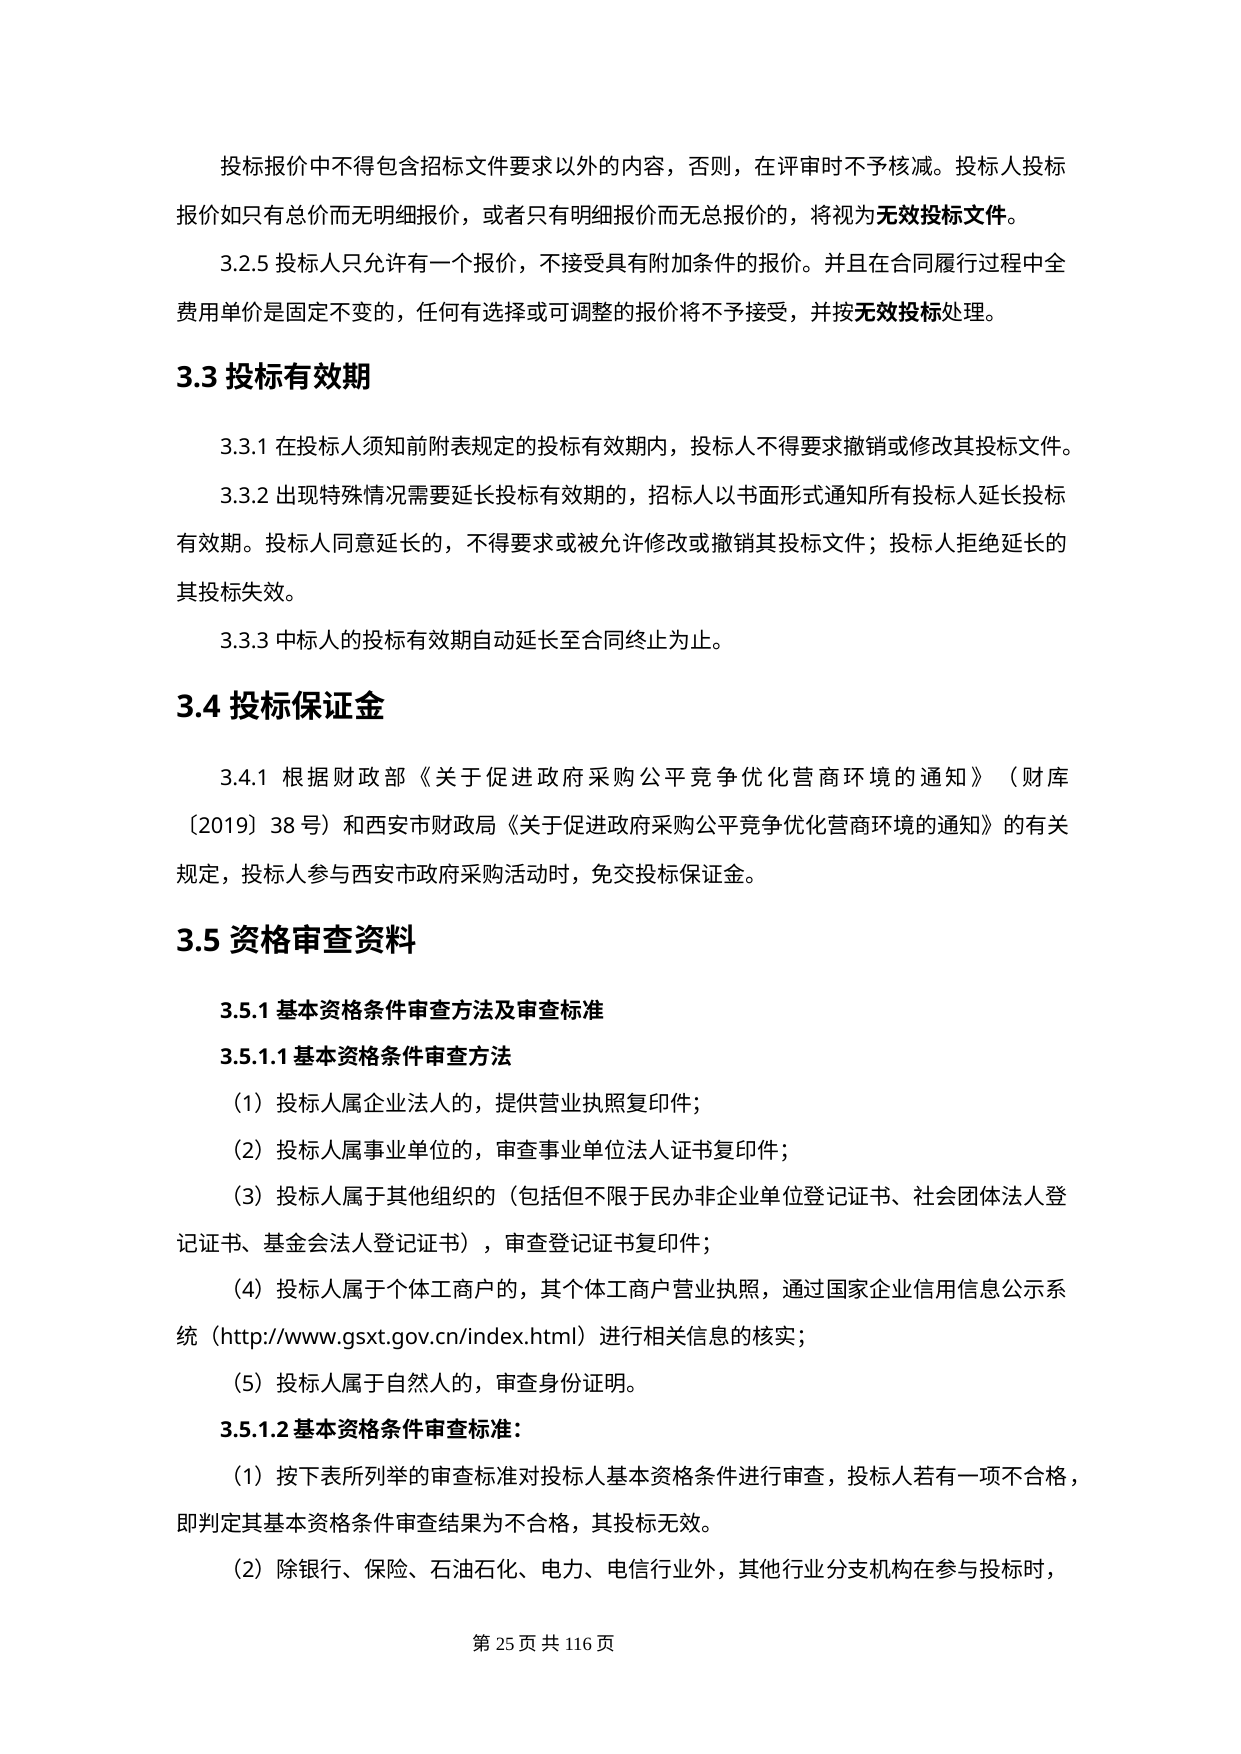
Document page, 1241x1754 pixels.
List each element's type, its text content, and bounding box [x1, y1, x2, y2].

text 3.5.1.2基本资格条件审查标准： [176, 1412, 1069, 1444]
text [176, 1552, 1069, 1584]
text 3.3.3 中标人的投标有效期自动延长至合同终止为止。 [176, 623, 1069, 656]
text 3.2.5 投标人只允许有一个报价，不接受具有附加条件的报价。并且在合同履行过程中全费用单价是固定不变的，任何有选择或可调整的报价将不予接受，并按无效投标处理。 [176, 246, 1069, 327]
text 3.5.1 基本资格条件审查方法及审查标准 [176, 993, 1069, 1024]
text （1）投标人属企业法人的，提供营业执照复印件； [176, 1086, 1069, 1118]
text 投标报价中不得包含招标文件要求以外的内容，否则，在评审时不予核减。投标人投标报价如只有总价而无明细报价，或者只有明细报价而无总报价的，将视为无效投标文件。 [176, 149, 1069, 230]
text （5）投标人属于自然人的，审查身份证明。 [176, 1366, 1069, 1397]
text 3.5.1.1基本资格条件审查方法 [176, 1039, 1069, 1071]
text 3.4 投标保证金 [176, 671, 1069, 736]
text （1）按下表所列举的审查标准对投标人基本资格条件进行审查，投标人若有一项不合格，即判定其基本资格条件审查结果为不合格，其投标无效。 [176, 1459, 1069, 1537]
text （3）投标人属于其他组织的（包括但不限于民办非企业单位登记证书、社会团体法人登记证书、基金会法人登记证书），审查登记证书复印件； [176, 1179, 1069, 1258]
text （4）投标人属于个体工商户的，其个体工商户营业执照，通过国家企业信用信息公示系统（http://www.gsxt.gov.cn/index.html）进行相关信息的核实； [176, 1272, 1069, 1351]
text 3.5 资格审查资料 [176, 905, 1069, 970]
text 3.3.1 在投标人须知前附表规定的投标有效期内，投标人不得要求撤销或修改其投标文件。 [176, 429, 1069, 461]
text 3.4.1 根据财政部《关于促进政府采购公平竞争优化营商环境的通知》（财库〔2019〕38号）和西安市财政局《关于促进政府采购公平竞争优化营商环境的通知》的有关规定，投标人参与西安市政府采购活动时，免交投标保证金。 [176, 759, 1069, 889]
text 3.3 投标有效期 [176, 343, 1069, 408]
text （2）投标人属事业单位的，审查事业单位法人证书复印件； [176, 1133, 1069, 1164]
text 3.3.2 出现特殊情况需要延长投标有效期的，招标人以书面形式通知所有投标人延长投标有效期。投标人同意延长的，不得要求或被允许修改或撤销其投标文件；投标人拒绝延长的，其投标失效。 [176, 477, 1069, 607]
